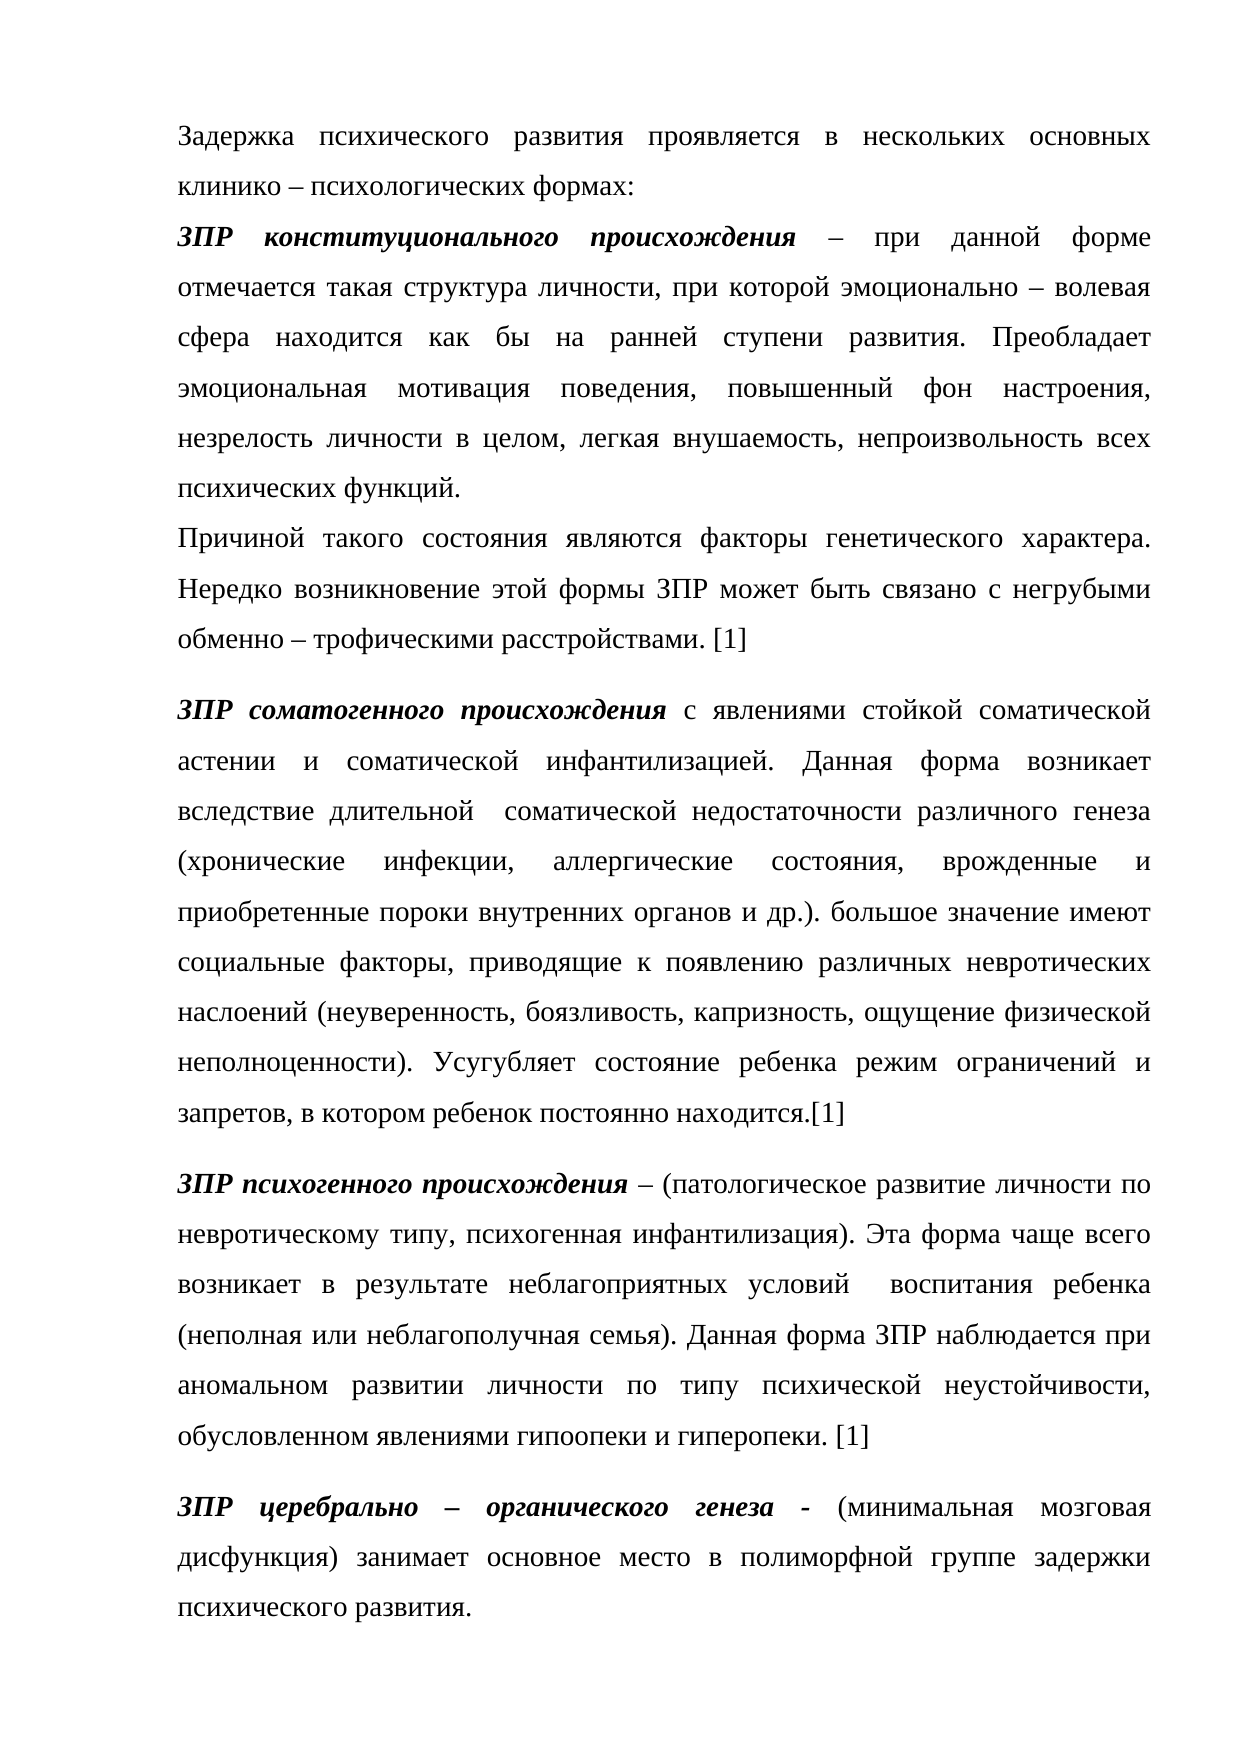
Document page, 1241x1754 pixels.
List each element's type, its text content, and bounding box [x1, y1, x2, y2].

text ЗПР конституционального происхождения – при данной форме отмечается такая структура личности, при которой эмоционально – волевая сфера находится как бы на ранней ступени развития. Преобладает эмоциональная мотивация поведения, повышенный фон настроения, незрелость личности в целом, легкая внушаемость, непроизвольность всех психических функций. [177, 219, 1152, 504]
text Задержка психического развития проявляется в нескольких основных клинико – психологических формах: [177, 118, 1152, 202]
text Причиной такого состояния являются факторы генетического характера. Нередко возникновение этой формы ЗПР может быть связано с негрубыми обменно – трофическими расстройствами. [1] [177, 521, 1152, 655]
text ЗПР церебрально – органического генеза - (минимальная мозговая дисфункция) занимает основное место в полиморфной группе задержки психического развития. [177, 1489, 1152, 1623]
text ЗПР соматогенного происхождения с явлениями стойкой соматической астении и соматической инфантилизацией. Данная форма возникает вследствие длительной соматической недостаточности различного генеза (хронические инфекции, аллергические состояния, врожденные и приобретенные пороки внутренних органов и др.). большое значение имеют социальные факторы, приводящие к появлению различных невротических наслоений (неуверенность, боязливость, капризность, ощущение физической неполноценности). Усугубляет состояние ребенка режим ограничений и запретов, в котором ребенок постоянно находится.[1] [177, 692, 1152, 1128]
text ЗПР психогенного происхождения – (патологическое развитие личности по невротическому типу, психогенная инфантилизация). Эта форма чаще всего возникает в результате неблагоприятных условий воспитания ребенка (неполная или неблагополучная семья). Данная форма ЗПР наблюдается при аномальном развитии личности по типу психической неустойчивости, обусловленном явлениями гипоопеки и гиперопеки. [1] [177, 1166, 1152, 1451]
